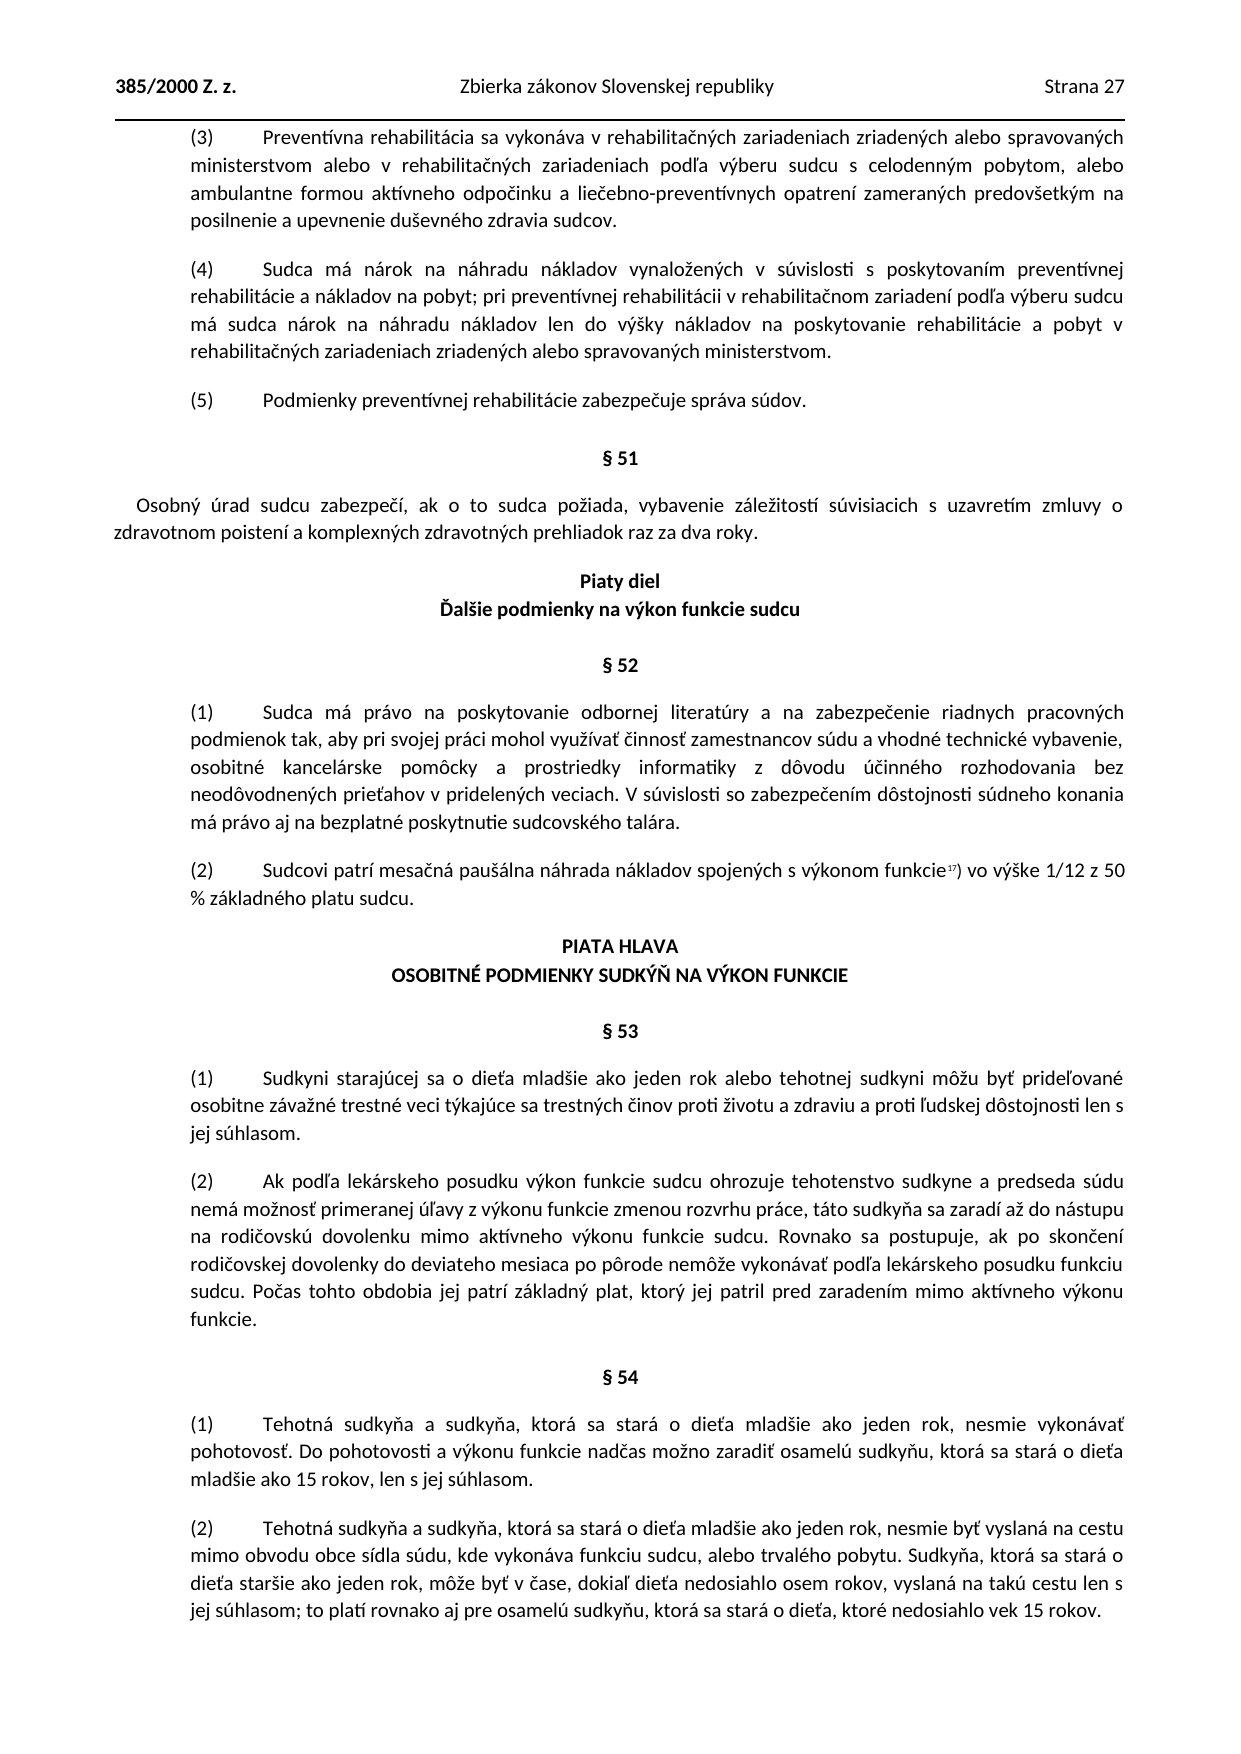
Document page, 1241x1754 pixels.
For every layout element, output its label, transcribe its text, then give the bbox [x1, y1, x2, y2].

text § 53 [143, 1018, 1097, 1043]
text Osobný úrad sudcu zabezpečí, ak o to sudca požiada, vybavenie záležitostí súvisiacich s uzavretím zmluvy o zdravotnom poistení a komplexných zdravotných prehliadok raz za dva roky. [113, 492, 1125, 545]
text § 51 [143, 445, 1097, 471]
text § 52 [143, 652, 1097, 677]
list Sudca má právo na poskytovanie odbornej literatúry a na zabezpečenie riadnych pracovných podmienok tak, aby pri svojej práci mohol využívať činnosť zamestnancov súdu a vhodné technické vybavenie, osobitné kancelárske pomôcky a prostriedky informatiky z dôvodu účinného rozhodovania bez neodôvodnených prieťahov v pridelených veciach. V súvislosti so zabezpečením dôstojnosti súdneho konania má právo aj na bezplatné poskytnutie sudcovského talára. [190, 699, 1125, 835]
text Ďalšie podmienky na výkon funkcie sudcu [143, 596, 1097, 622]
list Sudca má nárok na náhradu nákladov vynaložených v súvislosti s poskytovaním preventívnej rehabilitácie a nákladov na pobyt; pri preventívnej rehabilitácii v rehabilitačnom zariadení podľa výberu sudcu má sudca nárok na náhradu nákladov len do výšky nákladov na poskytovanie rehabilitácie a pobyt v rehabilitačných zariadeniach zriadených alebo spravovaných ministerstvom. [190, 256, 1125, 364]
text § 54 [143, 1364, 1097, 1390]
text Piaty diel [143, 568, 1097, 593]
list Podmienky preventívnej rehabilitácie zabezpečuje správa súdov. [190, 387, 1125, 412]
text PIATA HLAVA [143, 934, 1097, 959]
list Preventívna rehabilitácia sa vykonáva v rehabilitačných zariadeniach zriadených alebo spravovaných ministerstvom alebo v rehabilitačných zariadeniach podľa výberu sudcu s celodenným pobytom, alebo ambulantne formou aktívneho odpočinku a liečebno-preventívnych opatrení zameraných predovšetkým na posilnenie a upevnenie duševného zdravia sudcov. [190, 101, 1125, 233]
text OSOBITNÉ PODMIENKY SUDKÝŇ NA VÝKON FUNKCIE [143, 962, 1097, 987]
list Ak podľa lekárskeho posudku výkon funkcie sudcu ohrozuje tehotenstvo sudkyne a predseda súdu nemá možnosť primeranej úľavy z výkonu funkcie zmenou rozvrhu práce, táto sudkyňa sa zaradí až do nástupu na rodičovskú dovolenku mimo aktívneho výkonu funkcie sudcu. Rovnako sa postupuje, ak po skončení rodičovskej dovolenky do deviateho mesiaca po pôrode nemôže vykonávať podľa lekárskeho posudku funkciu sudcu. Počas tohto obdobia jej patrí základný plat, ktorý jej patril pred zaradením mimo aktívneho výkonu funkcie. [190, 1168, 1125, 1332]
list Tehotná sudkyňa a sudkyňa, ktorá sa stará o dieťa mladšie ako jeden rok, nesmie vykonávať pohotovosť. Do pohotovosti a výkonu funkcie nadčas možno zaradiť osamelú sudkyňu, ktorá sa stará o dieťa mladšie ako 15 rokov, len s jej súhlasom. [190, 1411, 1125, 1492]
list Sudcovi patrí mesačná paušálna náhrada nákladov spojených s výkonom funkcie17) vo výške 1/12 z 50 % základného platu sudcu. [190, 858, 1125, 911]
list Tehotná sudkyňa a sudkyňa, ktorá sa stará o dieťa mladšie ako jeden rok, nesmie byť vyslaná na cestu mimo obvodu obce sídla súdu, kde vykonáva funkciu sudcu, alebo trvalého pobytu. Sudkyňa, ktorá sa stará o dieťa staršie ako jeden rok, môže byť v čase, dokiaľ dieťa nedosiahlo osem rokov, vyslaná na takú cestu len s jej súhlasom; to platí rovnako aj pre osamelú sudkyňu, ktorá sa stará o dieťa, ktoré nedosiahlo vek 15 rokov. [190, 1515, 1125, 1623]
list Sudkyni starajúcej sa o dieťa mladšie ako jeden rok alebo tehotnej sudkyni môžu byť prideľované osobitne závažné trestné veci týkajúce sa trestných činov proti životu a zdraviu a proti ľudskej dôstojnosti len s jej súhlasom. [190, 1065, 1125, 1145]
